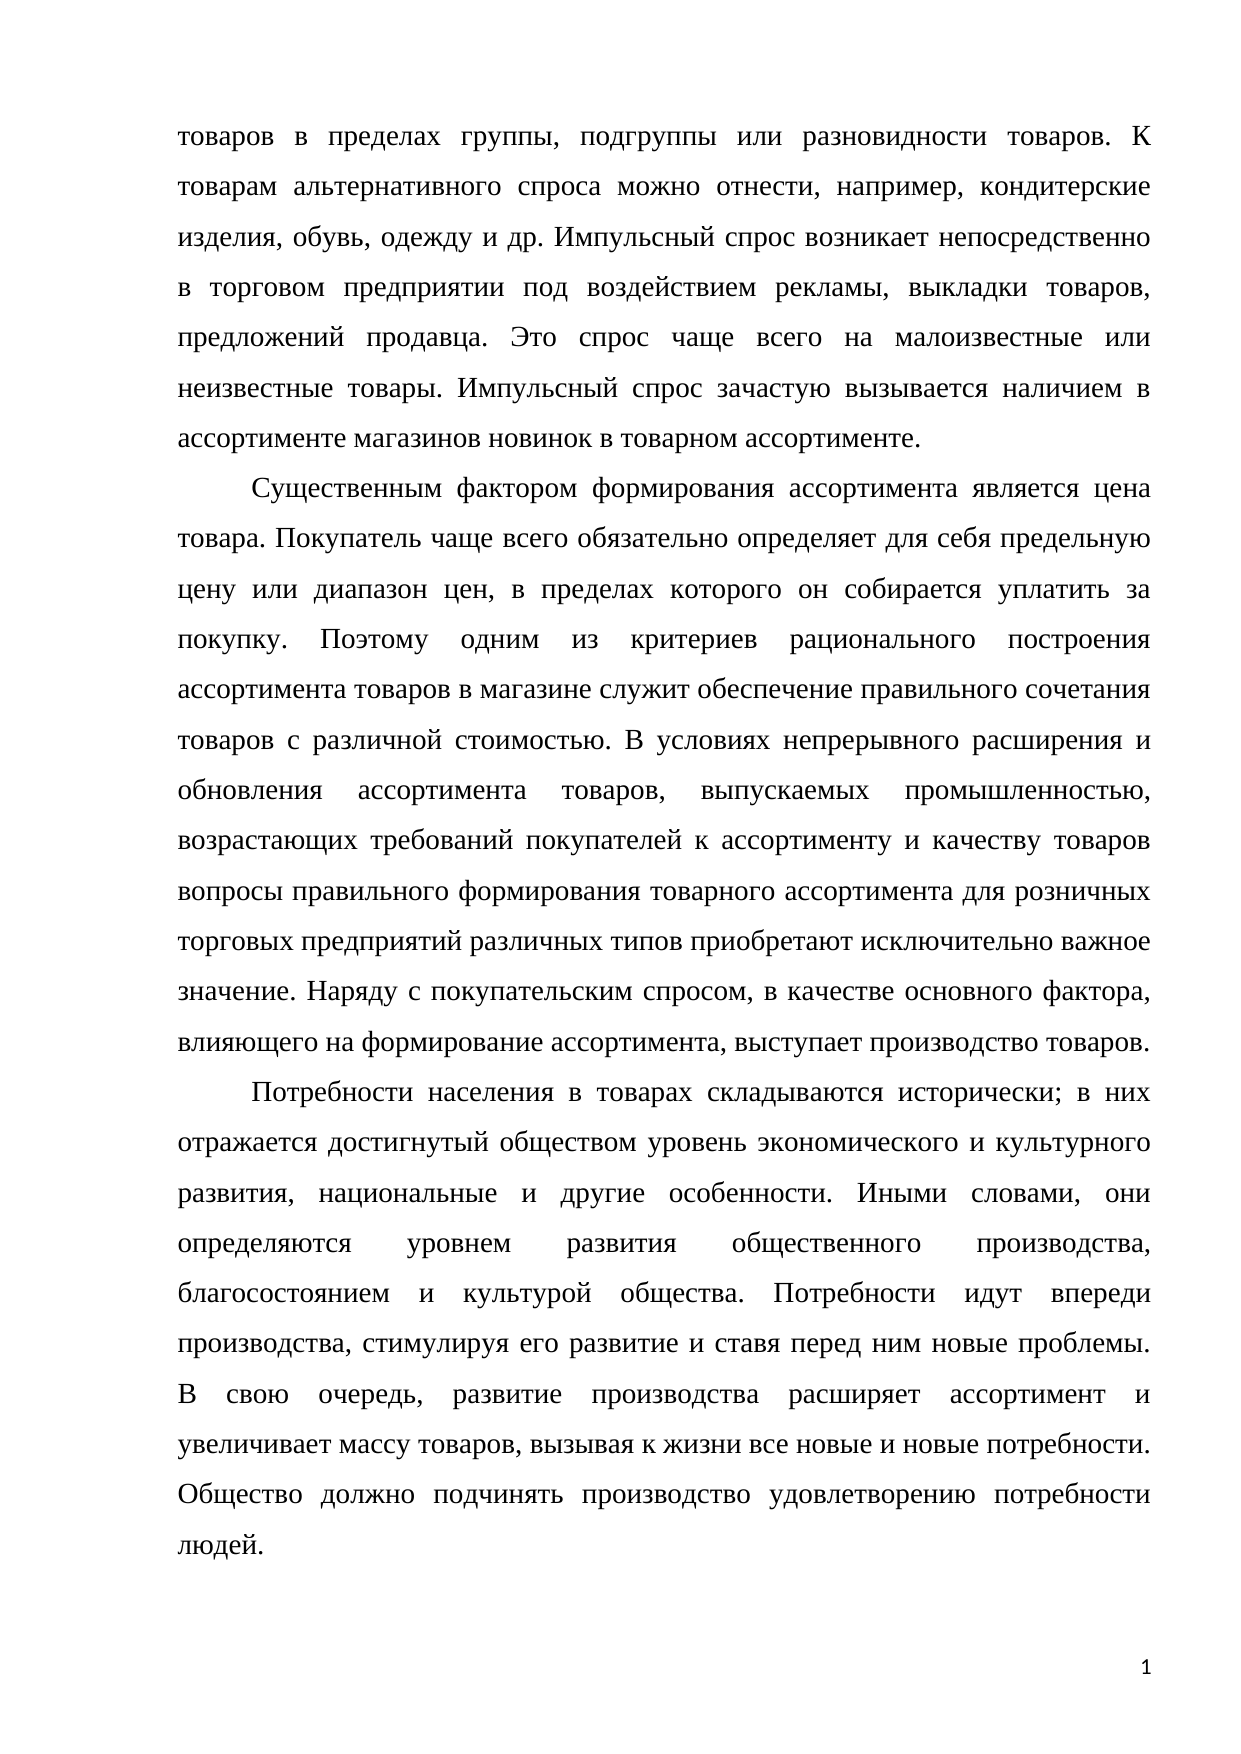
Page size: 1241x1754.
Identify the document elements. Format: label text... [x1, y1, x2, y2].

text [177, 118, 1152, 453]
text Существенным фактором формирования ассортимента является цена товара. Покупатель чаще всего обязательно определяет для себя предельную цену или диапазон цен, в пределах которого он собирается уплатить за покупку. Поэтому одним из критериев рационального построения ассортимента товаров в магазине служит обеспечение правильного сочетания товаров с различной стоимостью. В условиях непрерывного расширения и обновления ассортимента товаров, выпускаемых промышленностью, возрастающих требований покупателей к ассортименту и качеству товаров вопросы правильного формирования товарного ассортимента для розничных торговых предприятий различных типов приобретают исключительно важное значение. Наряду с покупательским спросом, в качестве основного фактора, влияющего на формирование ассортимента, выступает производство товаров. [177, 470, 1152, 1057]
text Потребности населения в товарах складываются исторически; в них отражается достигнутый обществом уровень экономического и культурного развития, национальные и другие особенности. Иными словами, они определяются уровнем развития общественного производства, благосостоянием и культурой общества. Потребности идут впереди производства, стимулируя его развитие и ставя перед ним новые проблемы. В свою очередь, развитие производства расширяет ассортимент и увеличивает массу товаров, вызывая к жизни все новые и новые потребности. Общество должно подчинять производство удовлетворению потребности людей. [177, 1074, 1152, 1560]
